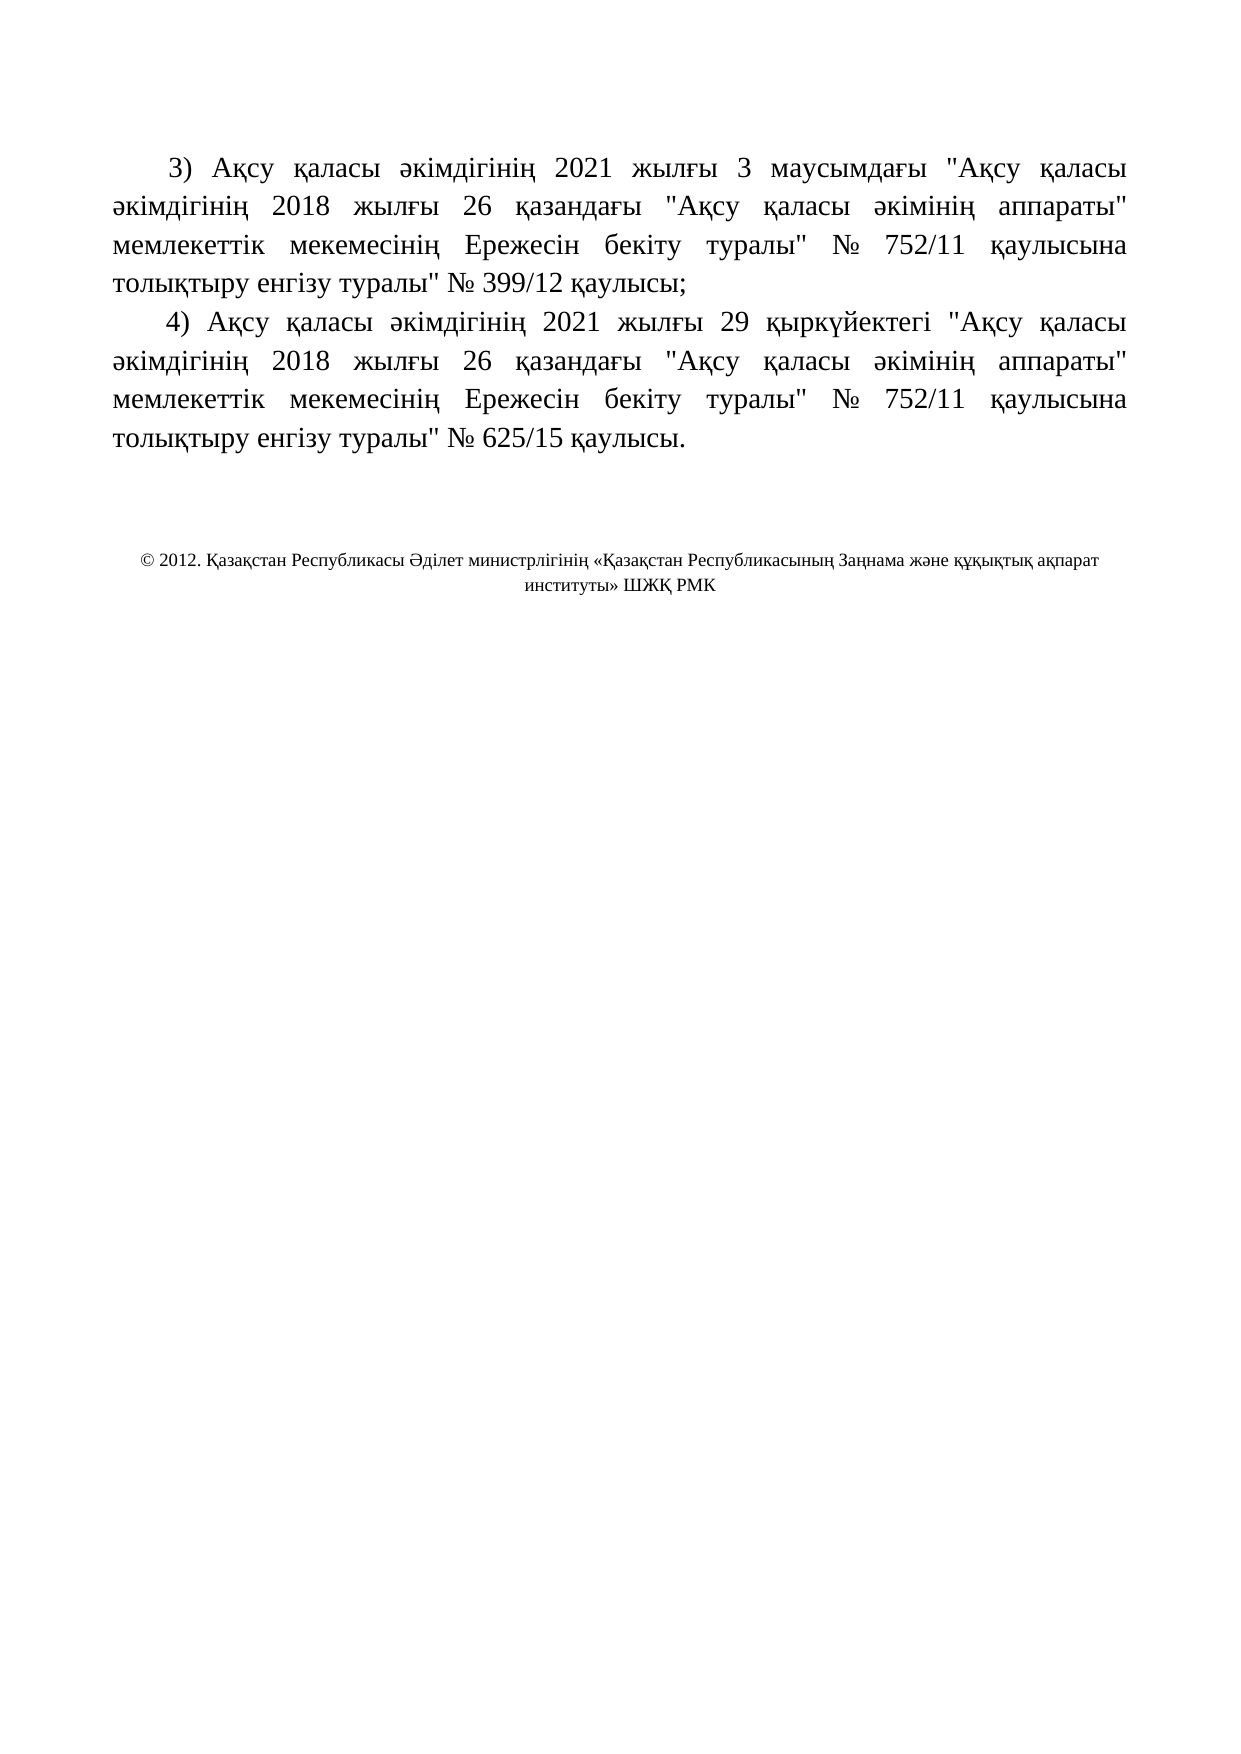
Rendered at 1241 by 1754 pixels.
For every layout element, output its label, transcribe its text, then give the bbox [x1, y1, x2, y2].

text 4) Ақсу қаласы әкімдігінің 2021 жылғы 29 қыркүйектегі "Ақсу қаласы әкімдігінің 2018 жылғы 26 қазандағы "Ақсу қаласы әкімінің аппараты" мемлекеттік мекемесінің Ережесін бекіту туралы" № 752/11 қаулысына толықтыру енгізу туралы" № 625/15 қаулысы. [112, 304, 1128, 453]
text 3) Ақсу қаласы әкімдігінің 2021 жылғы 3 маусымдағы "Ақсу қаласы әкімдігінің 2018 жылғы 26 қазандағы "Ақсу қаласы әкімінің аппараты" мемлекеттік мекемесінің Ережесін бекіту туралы" № 752/11 қаулысына толықтыру енгізу туралы" № 399/12 қаулысы; [112, 150, 1128, 299]
text © 2012. Қазақстан Республикасы Әділет министрлігінің «Қазақстан Республикасының Заңнама және құқықтық ақпарат институты» ШЖҚ РМК [112, 549, 1128, 595]
